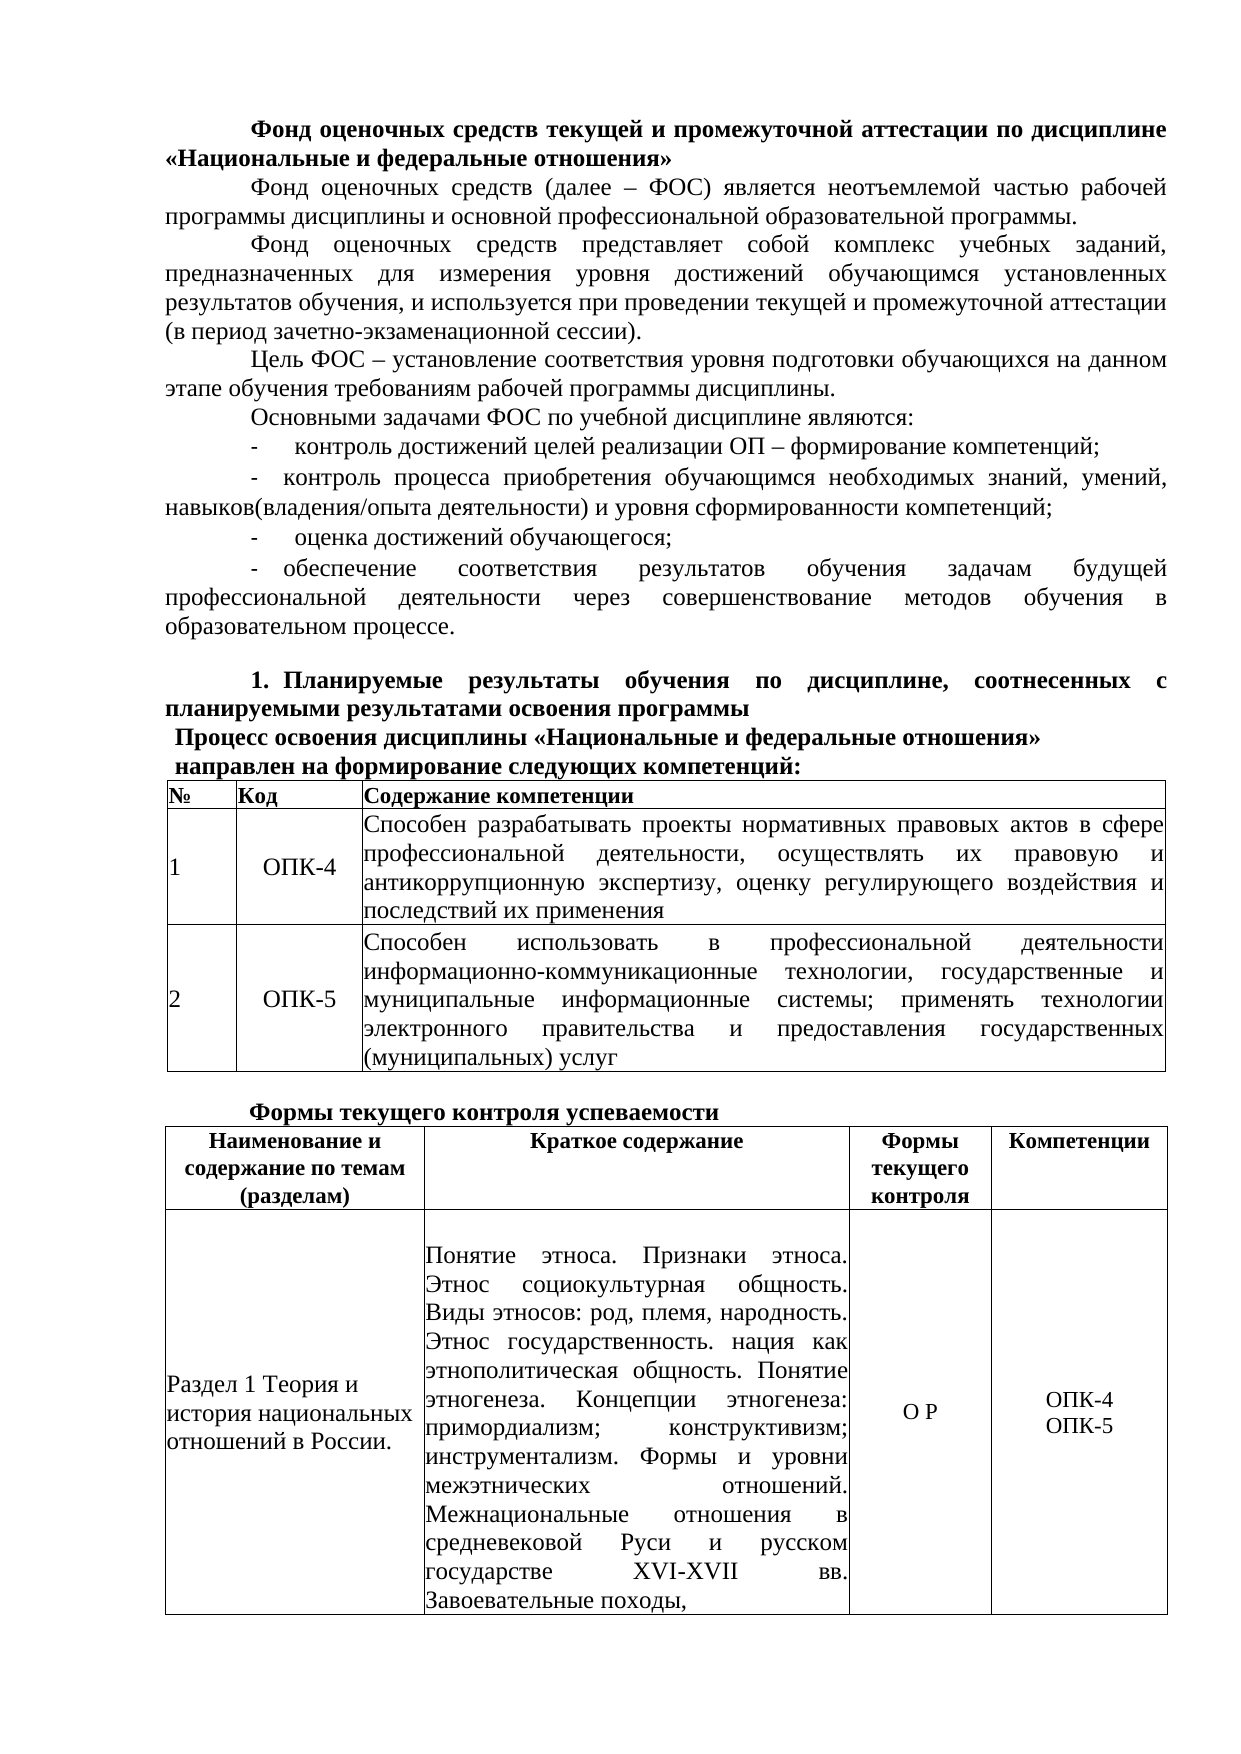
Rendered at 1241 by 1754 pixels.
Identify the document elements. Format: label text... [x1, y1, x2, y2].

table_header Наименование и содержание по темам (разделам) [166, 1127, 424, 1209]
table_header Код [237, 781, 362, 808]
text Цель ФОС – установление соответствия уровня подготовки обучающихся на данном этапе обучения требованиям рабочей программы дисциплины. [165, 344, 1168, 402]
table_header Краткое содержание [425, 1127, 849, 1209]
table_cell Способен использовать в профессиональной деятельности информационно-коммуникационные технологии, государственные и муниципальные информационные системы; применять технологии электронного правительства и предоставления государственных (муниципальных) услуг [363, 925, 1165, 1071]
table_cell Способен разрабатывать проекты нормативных правовых актов в сфере профессиональной деятельности, осуществлять их правовую и антикоррупционную экспертизу, оценку регулирующего воздействия и последствий их применения [363, 809, 1165, 924]
list контроль достижений целей реализации ОП – формирование компетенций; [165, 431, 1168, 459]
table_cell Понятие этноса. Признаки этноса. Этнос социокультурная общность. Виды этносов: род, племя, народность. Этнос государственность. нация как этнополитическая общность. Понятие этногенеза. Концепции этногенеза: примордиализм; конструктивизм; инструментализм. Формы и уровни межэтнических отношений. Межнациональные отношения в средневековой Руси и русском государстве XVI-XVII вв. Завоевательные походы, [425, 1210, 849, 1614]
table_cell ОПК-4 [237, 809, 362, 924]
table_cell О Р [850, 1210, 991, 1614]
table_header № [168, 781, 236, 808]
text Основными задачами ФОС по учебной дисциплине являются: [165, 402, 1168, 431]
text Формы текущего контроля успеваемости [249, 1097, 1168, 1126]
table_cell 1 [168, 809, 236, 924]
list оценка достижений обучающегося; [165, 522, 1168, 551]
text Процесс освоения дисциплины «Национальные и федеральные отношения» направлен на формирование следующих компетенций: [174, 722, 1168, 780]
table_header Содержание компетенции [363, 781, 1165, 808]
table_cell ОПК-4 ОПК-5 [992, 1210, 1167, 1614]
list контроль процесса приобретения обучающимся необходимых знаний, умений, навыков(владения/опыта деятельности) и уровня сформированности компетенций; [165, 462, 1168, 521]
table_header Компетенции [992, 1127, 1167, 1209]
table_cell ОПК-5 [237, 925, 362, 1071]
list Планируемые результаты обучения по дисциплине, соотнесенных с планируемыми результатами освоения программы [165, 665, 1168, 722]
text Фонд оценочных средств представляет собой комплекс учебных заданий, предназначенных для измерения уровня достижений обучающимся установленных результатов обучения, и используется при проведении текущей и промежуточной аттестации (в период зачетно-экзаменационной сессии). [165, 229, 1168, 344]
list обеспечение соответствия результатов обучения задачам будущей профессиональной деятельности через совершенствование методов обучения в образовательном процессе. [165, 553, 1168, 640]
table_header Формы текущего контроля [850, 1127, 991, 1209]
text Фонд оценочных средств текущей и промежуточной аттестации по дисциплине «Национальные и федеральные отношения» [165, 114, 1168, 172]
table_cell 2 [168, 925, 236, 1071]
text Фонд оценочных средств (далее – ФОС) является неотъемлемой частью рабочей программы дисциплины и основной профессиональной образовательной программы. [165, 172, 1168, 229]
table_cell Раздел 1 Теория и история национальных отношений в России. [166, 1210, 424, 1614]
